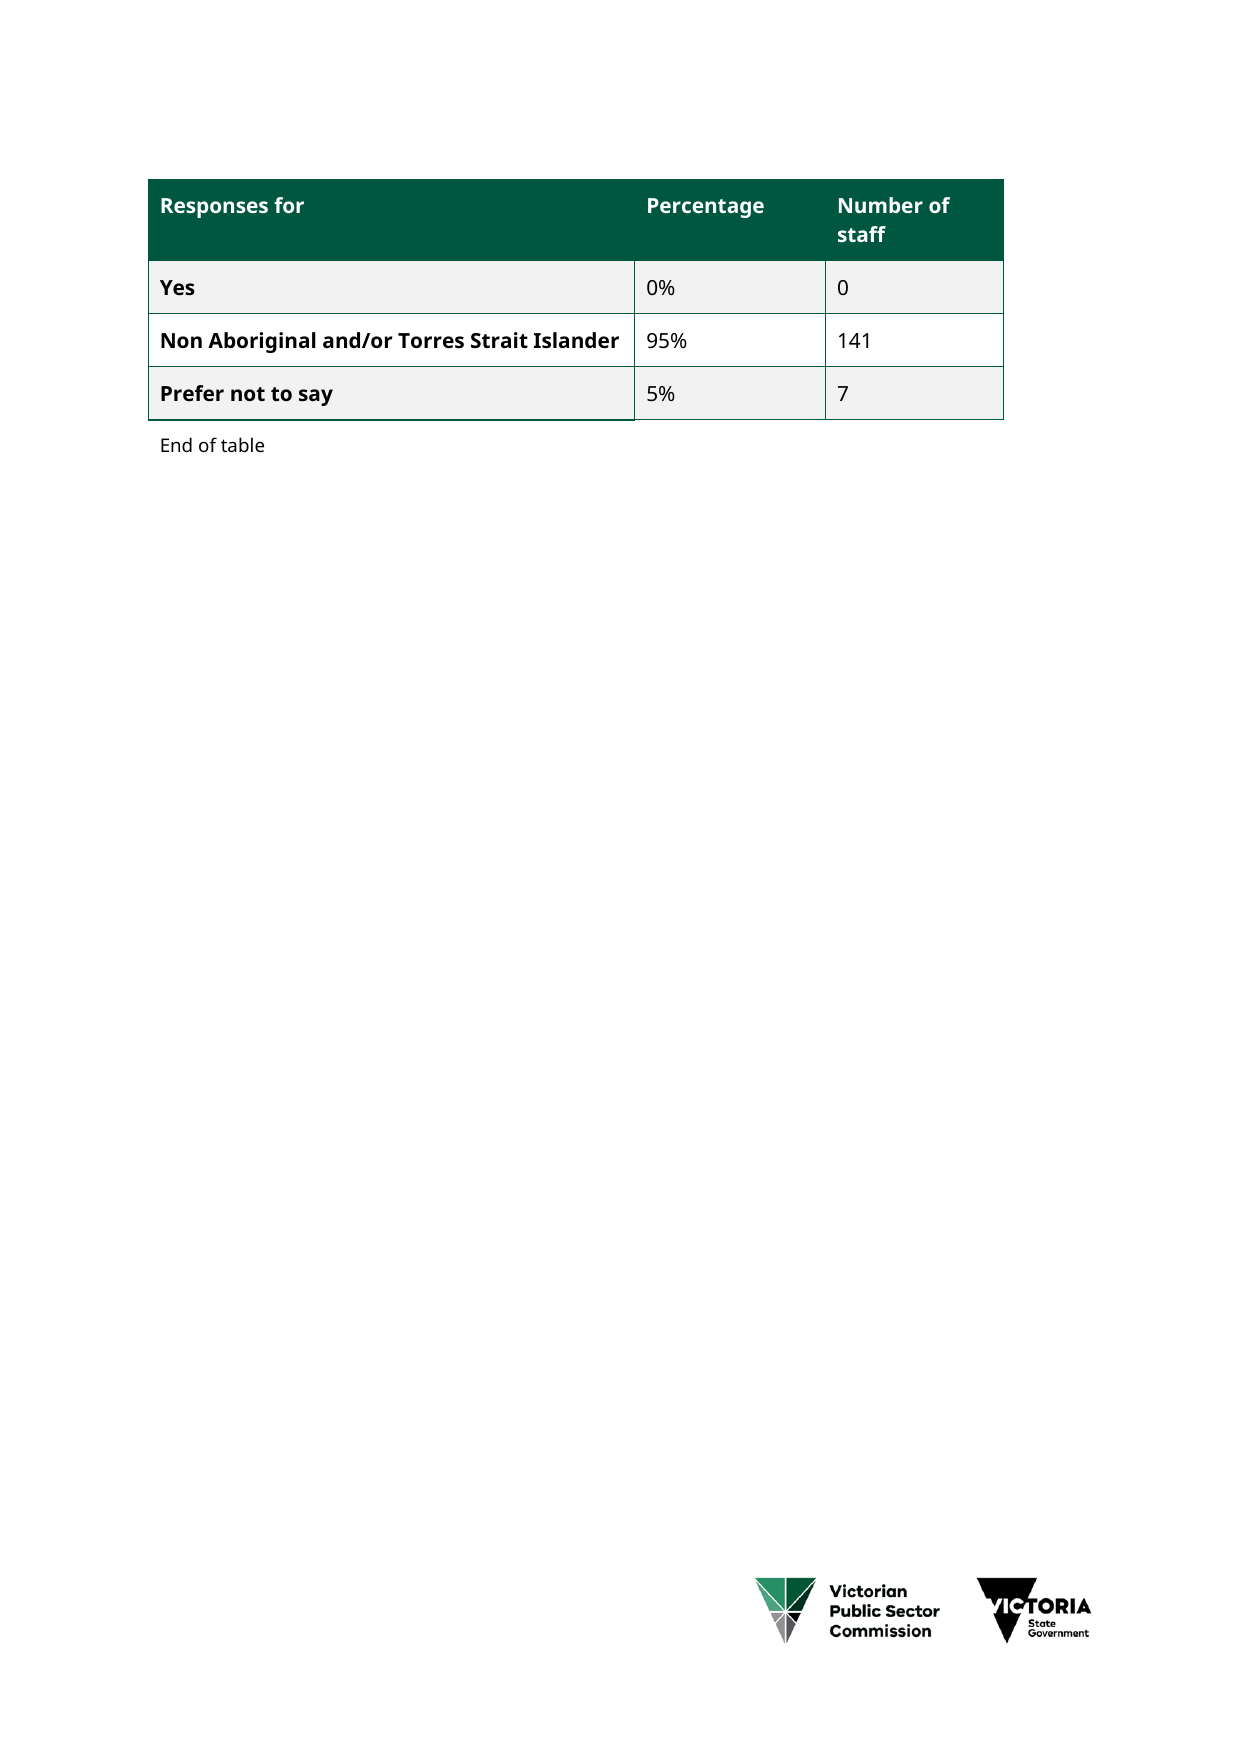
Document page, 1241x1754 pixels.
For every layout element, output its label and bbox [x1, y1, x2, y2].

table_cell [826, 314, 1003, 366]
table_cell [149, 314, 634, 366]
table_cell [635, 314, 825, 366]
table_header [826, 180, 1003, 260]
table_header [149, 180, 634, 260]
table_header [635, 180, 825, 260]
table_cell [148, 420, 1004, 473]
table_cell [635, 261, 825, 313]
picture [754, 1577, 1093, 1645]
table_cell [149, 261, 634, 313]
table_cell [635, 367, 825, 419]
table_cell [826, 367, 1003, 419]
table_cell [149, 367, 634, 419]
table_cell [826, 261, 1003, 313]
